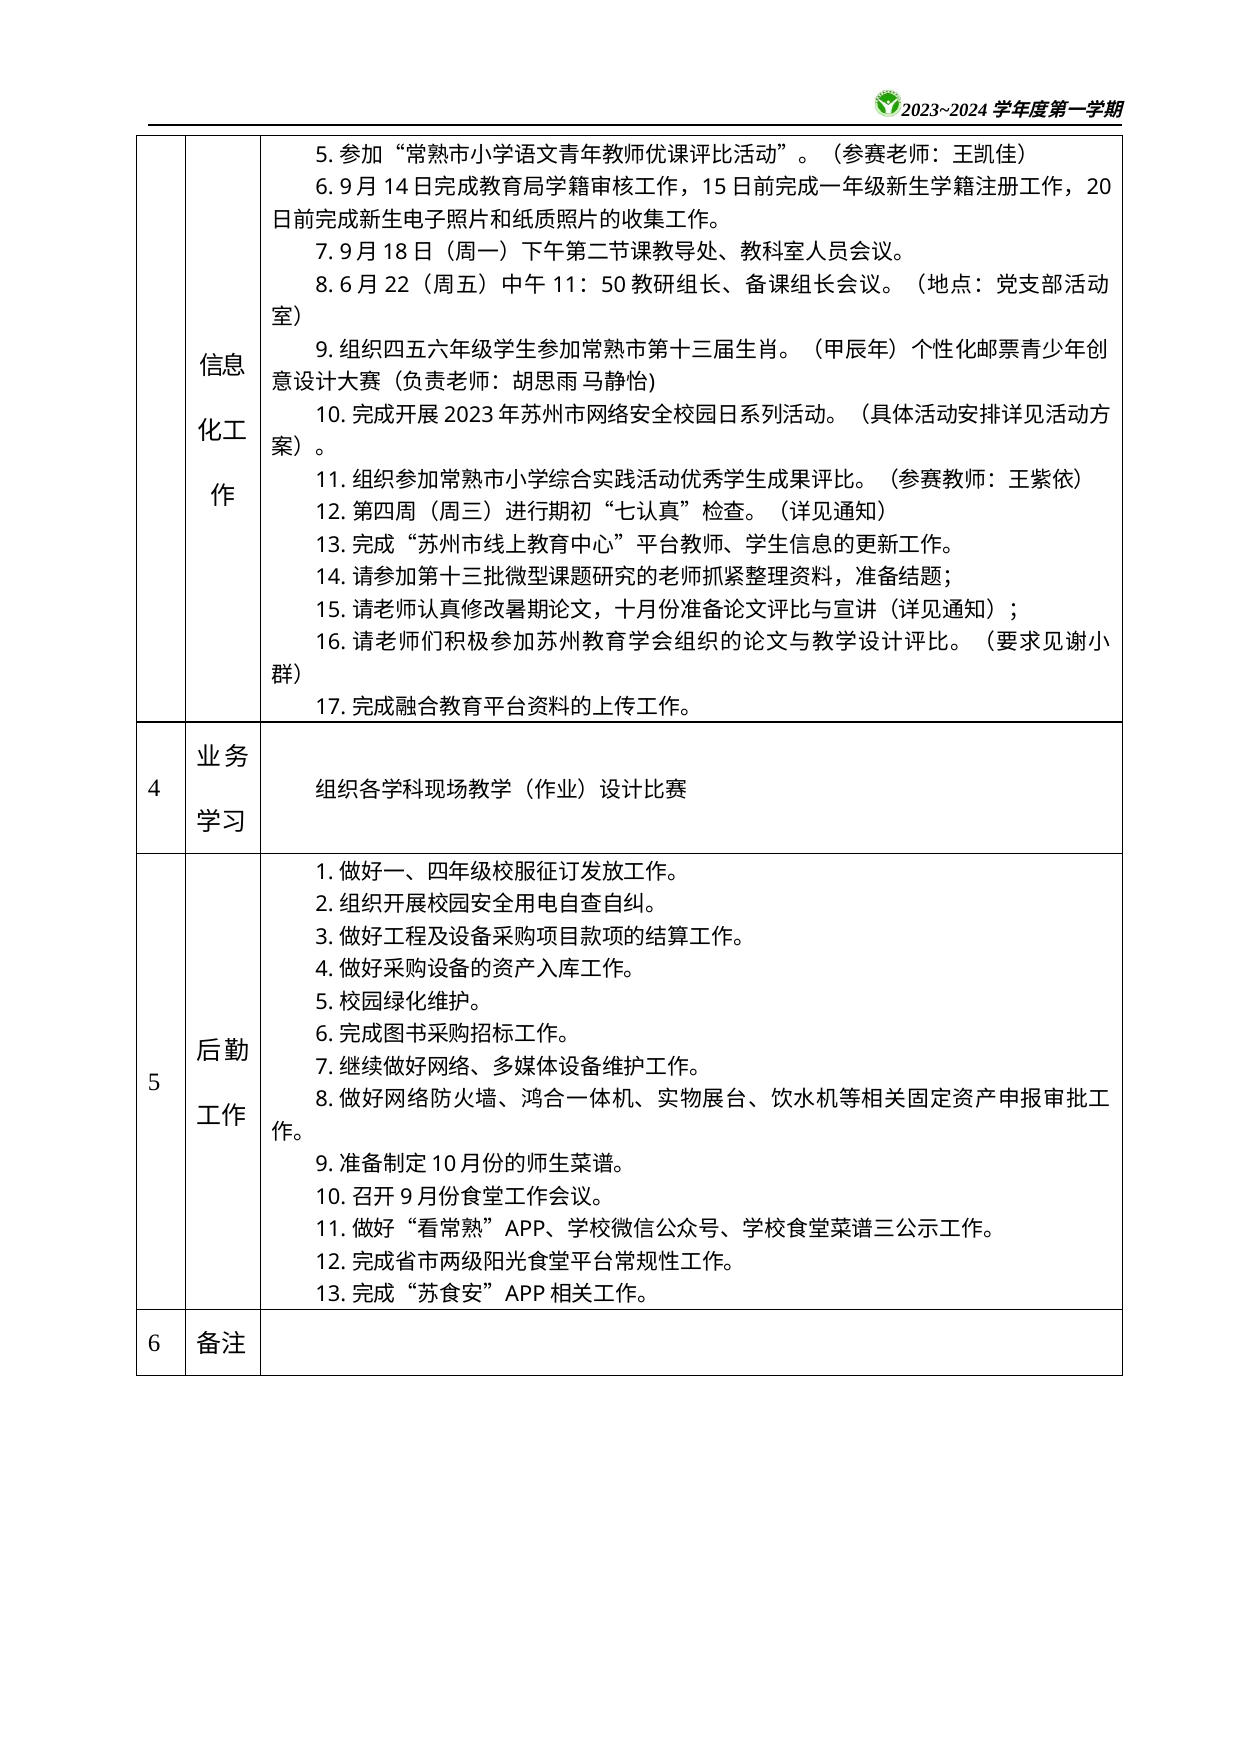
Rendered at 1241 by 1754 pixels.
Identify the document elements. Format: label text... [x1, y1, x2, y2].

table_cell 6 [137, 1310, 185, 1374]
table_cell 教学科研 信息化工作 [186, 136, 260, 721]
table_cell 组织各学科现场教学（作业）设计比赛 [261, 723, 1122, 852]
table_cell 5 [137, 854, 185, 1308]
table_cell 后勤工作 [186, 854, 260, 1308]
table_cell 业务学习 [186, 723, 260, 852]
picture [873, 88, 902, 117]
table_cell [261, 1310, 1122, 1374]
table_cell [261, 136, 1122, 721]
table_cell 做好一、四年级校服征订发放工作。 组织开展校园安全用电自查自纠。 做好工程及设备采购项目款项的结算工作。 做好采购设备的资产入库工作。 校园绿化维护。 完成图书采购招标工作。 继续做好网络、多媒体设备维护工作。 做好网络防火墙、鸿合一体机、实物展台、饮水机等相关固定资产申报审批工作。 准备制定10月份的师生菜谱。 召开9月份食堂工作会议。 做好“看常熟”APP、学校微信公众号、学校食堂菜谱三公示工作。 完成省市两级阳光食堂平台常规性工作。 完成“苏食安”APP相关工作。 [261, 854, 1122, 1308]
table_cell 4 [137, 723, 185, 852]
table_cell 3 [137, 136, 185, 721]
table_cell 备注 [186, 1310, 260, 1374]
